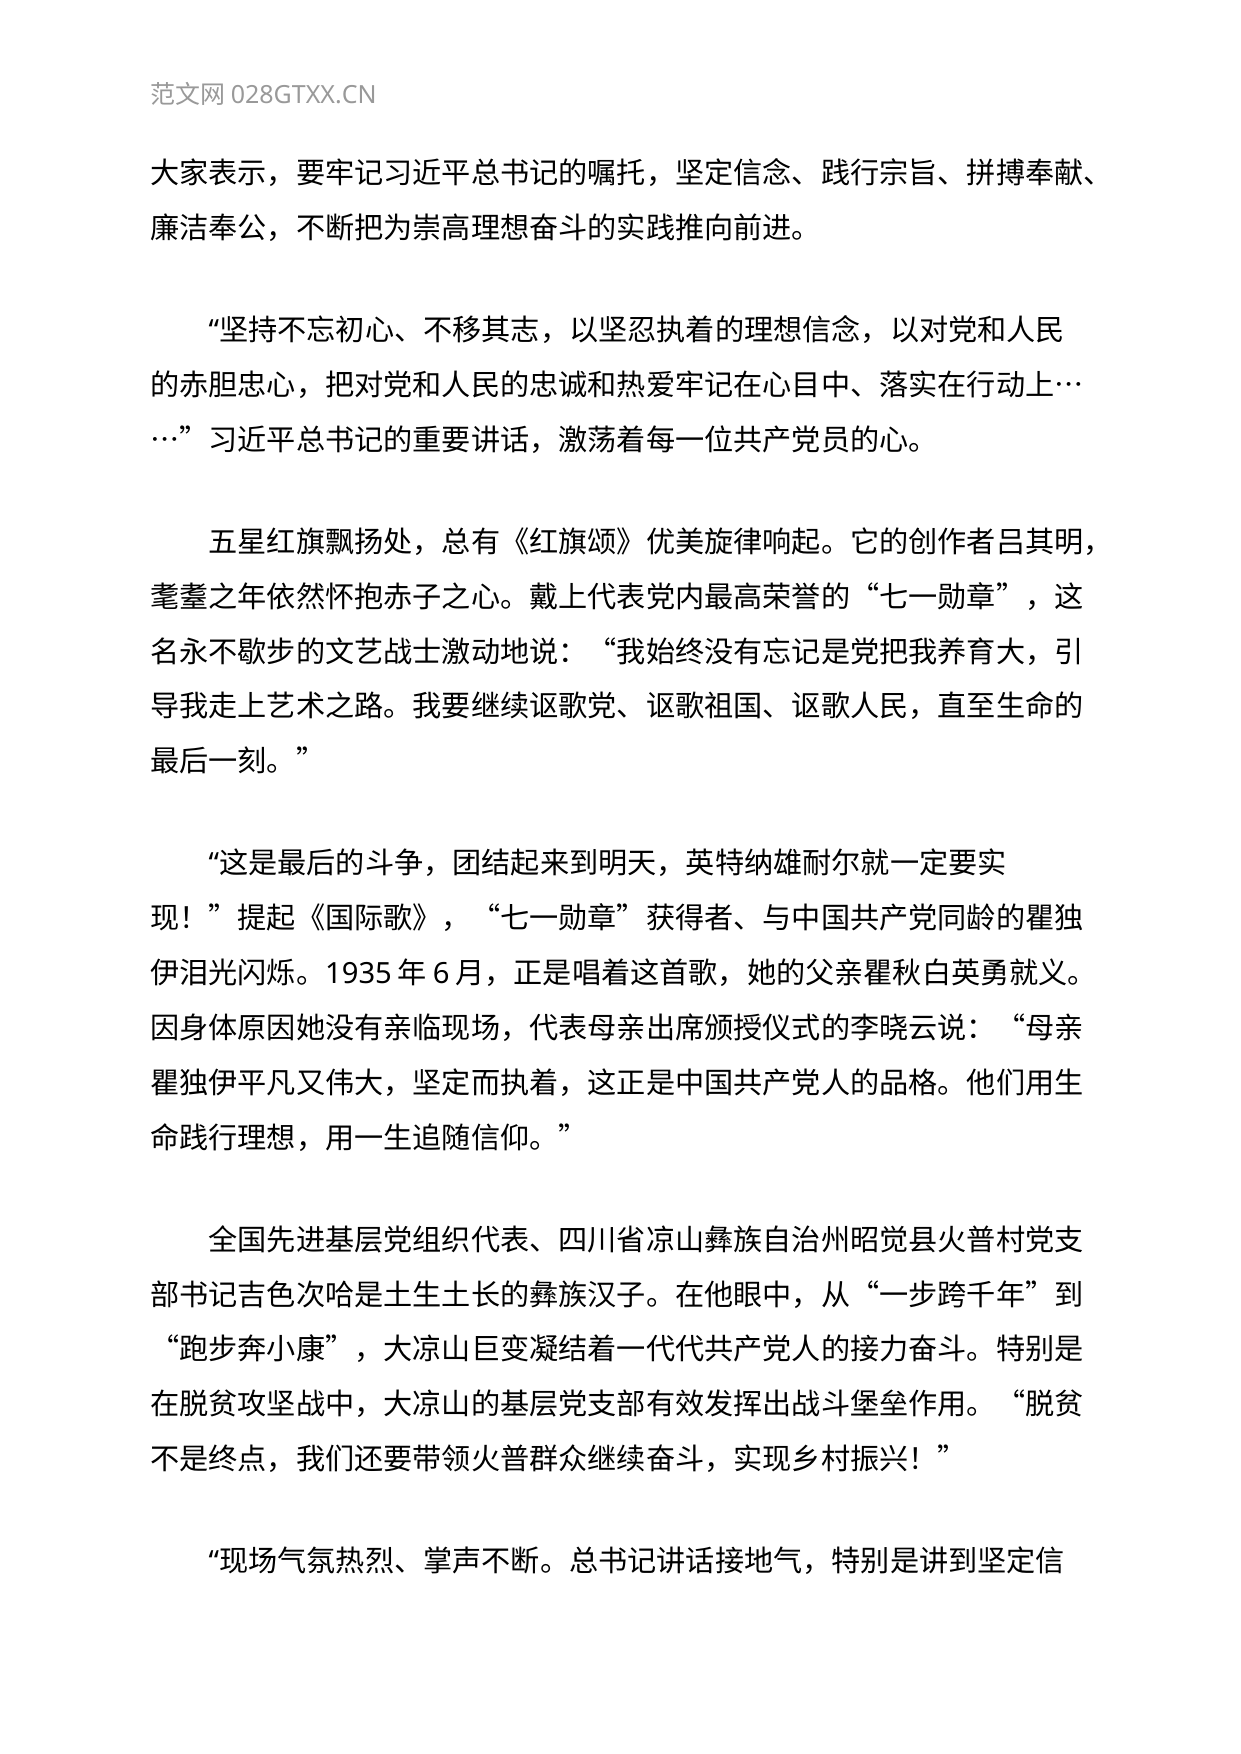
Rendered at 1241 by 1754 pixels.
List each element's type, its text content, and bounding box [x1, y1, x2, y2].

text 五星红旗飘扬处，总有《红旗颂》优美旋律响起。它的创作者吕其明，耄耋之年依然怀抱赤子之心。戴上代表党内最高荣誉的“七一勋章”，这名永不歇步的文艺战士激动地说：“我始终没有忘记是党把我养育大，引导我走上艺术之路。我要继续讴歌党、讴歌祖国、讴歌人民，直至生命的最后一刻。” [150, 518, 1090, 780]
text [150, 1537, 1090, 1580]
text 全国先进基层党组织代表、四川省凉山彝族自治州昭觉县火普村党支部书记吉色次哈是土生土长的彝族汉子。在他眼中，从“一步跨千年”到“跑步奔小康”，大凉山巨变凝结着一代代共产党人的接力奋斗。特别是在脱贫攻坚战中，大凉山的基层党支部有效发挥出战斗堡垒作用。“脱贫不是终点，我们还要带领火普群众继续奋斗，实现乡村振兴！” [150, 1216, 1090, 1478]
text “坚持不忘初心、不移其志，以坚忍执着的理想信念，以对党和人民的赤胆忠心，把对党和人民的忠诚和热爱牢记在心目中、落实在行动上……”习近平总书记的重要讲话，激荡着每一位共产党员的心。 [150, 307, 1090, 459]
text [150, 150, 1090, 247]
text “这是最后的斗争，团结起来到明天，英特纳雄耐尔就一定要实现！”提起《国际歌》，“七一勋章”获得者、与中国共产党同龄的瞿独伊泪光闪烁。1935年6月，正是唱着这首歌，她的父亲瞿秋白英勇就义。因身体原因她没有亲临现场，代表母亲出席颁授仪式的李晓云说：“母亲瞿独伊平凡又伟大，坚定而执着，这正是中国共产党人的品格。他们用生命践行理想，用一生追随信仰。” [150, 840, 1090, 1157]
